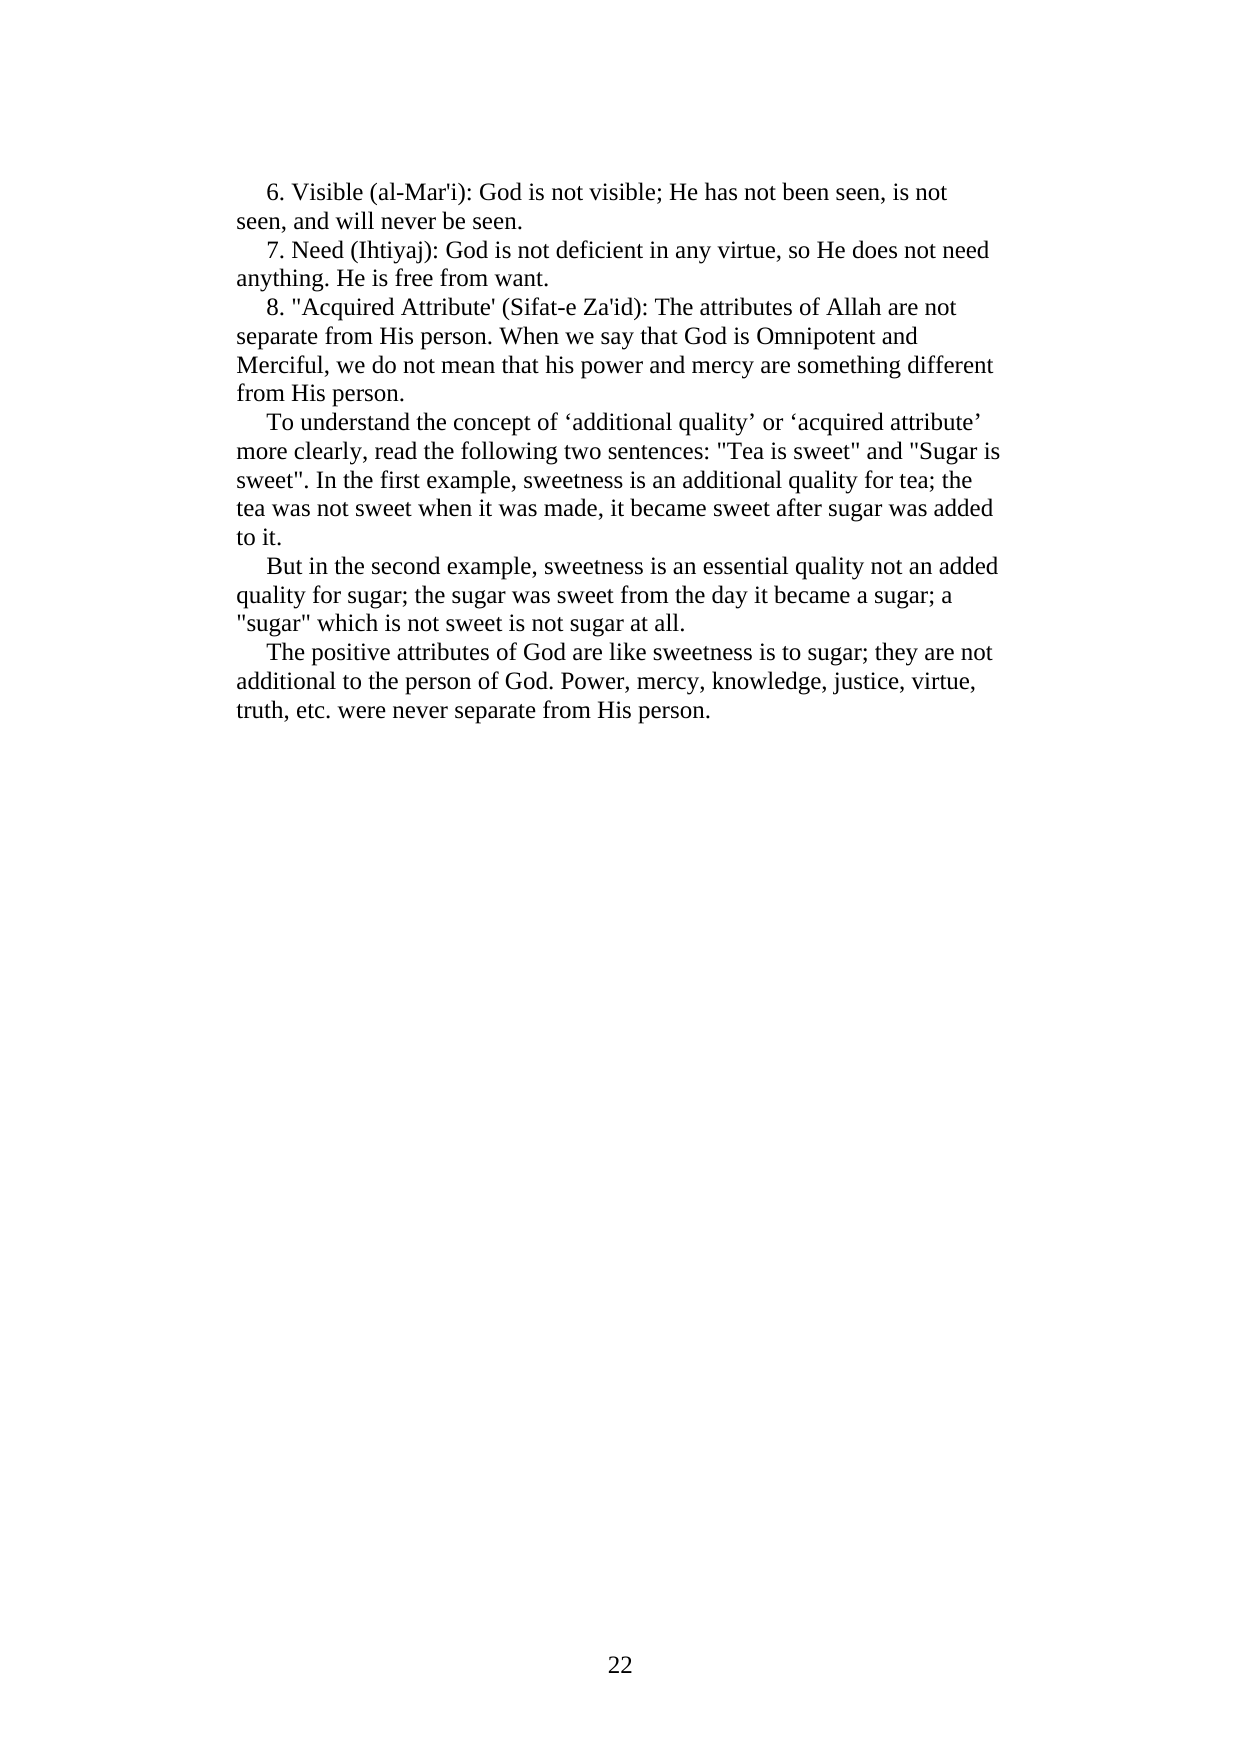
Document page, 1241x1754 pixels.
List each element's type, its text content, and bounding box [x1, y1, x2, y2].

text 7. Need (Ihtiyaj): God is not deficient in any virtue, so He does not need anything. He is free from want. [236, 235, 1004, 292]
text The positive attributes of God are like sweetness is to sugar; they are not additional to the person of God. Power, mercy, knowledge, justice, virtue, truth, etc. were never separate from His person. [236, 637, 1004, 723]
text But in the second example, sweetness is an essential quality not an added quality for sugar; the sugar was sweet from the day it became a sugar; a "sugar" which is not sweet is not sugar at all. [236, 551, 1004, 637]
text 6. Visible (al-Mar'i): God is not visible; He has not been seen, is not seen, and will never be seen. [236, 177, 1004, 235]
text To understand the concept of ‘additional quality’ or ‘acquired attribute’ more clearly, read the following two sentences: "Tea is sweet" and "Sugar is sweet". In the first example, sweetness is an additional quality for tea; the tea was not sweet when it was made, it became sweet after sugar was added to it. [236, 407, 1004, 551]
text 8. "Acquired Attribute' (Sifat-e Za'id): The attributes of Allah are not separate from His person. When we say that God is Omnipotent and Merciful, we do not mean that his power and mercy are something different from His person. [236, 292, 1004, 407]
